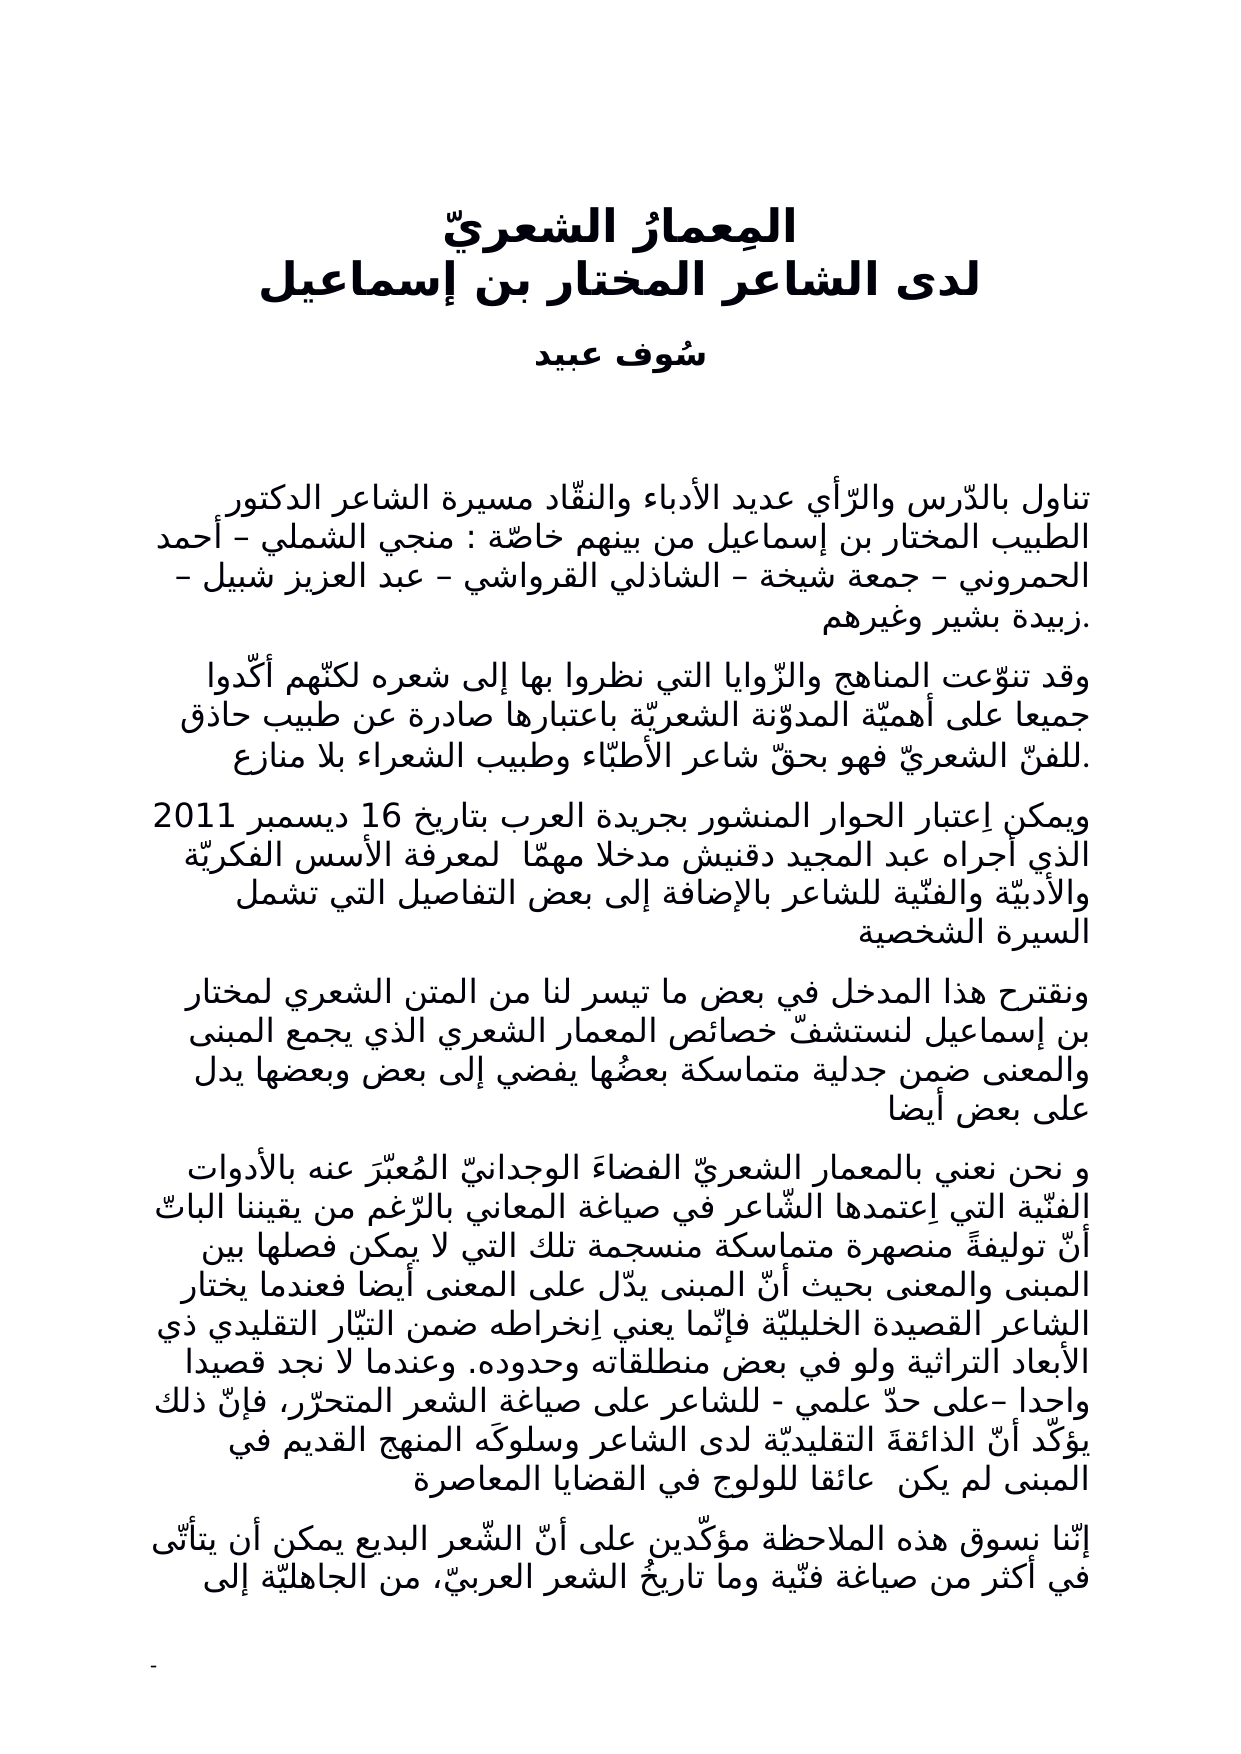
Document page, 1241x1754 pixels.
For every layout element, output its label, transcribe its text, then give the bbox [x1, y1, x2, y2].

text وقد تنوّعت المناهج والزّوايا التي نظروا بها إلى شعره لكنّهم أكّدوا جميعا على أهميّة المدوّنة الشعريّة باعتبارها صادرة عن طبيب حاذق للفنّ الشعريّ فهو بحقّ شاعر الأطبّاء وطبيب الشعراء بلا منازع. [150, 657, 1090, 775]
text ويمكن اِعتبار الحوار المنشور بجريدة العرب بتاريخ 16 ديسمبر 2011 الذي أجراه عبد المجيد دقنيش مدخلا مهمّا لمعرفة الأسس الفكريّة والأدبيّة والفنّية للشاعر بالإضافة إلى بعض التفاصيل التي تشمل السيرة الشخصية [150, 796, 1090, 952]
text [150, 1519, 1090, 1597]
text لدى الشاعر المختار بن إسماعيل [150, 253, 1090, 306]
text سُوف عبيد [150, 334, 1090, 373]
text ونقترح هذا المدخل في بعض ما تيسر لنا من المتن الشعري لمختار بن إسماعيل لنستشفّ خصائص المعمار الشعري الذي يجمع المبنى والمعنى ضمن جدلية متماسكة بعضُها يفضي إلى بعض وبعضها يدل على بعض أيضا [150, 972, 1090, 1128]
text المِعمارُ الشعريّ [150, 199, 1090, 253]
text تناول بالدّرس والرّأي عديد الأدباء والنقّاد مسيرة الشاعر الدكتور الطبيب المختار بن إسماعيل من بينهم خاصّة : منجي الشملي – أحمد الحمروني – جمعة شيخة – الشاذلي القرواشي – عبد العزيز شبيل – زبيدة بشير وغيرهم. [150, 479, 1090, 636]
text و نحن نعني بالمعمار الشعريّ الفضاءَ الوجدانيّ المُعبّرَ عنه بالأدوات الفنّية التي اِعتمدها الشّاعر في صياغة المعاني بالرّغم من يقيننا الباتّ أنّ توليفةً منصهرة متماسكة منسجمة تلك التي لا يمكن فصلها بين المبنى والمعنى بحيث أنّ المبنى يدّل على المعنى أيضا فعندما يختار الشاعر القصيدة الخليليّة فإنّما يعني اِنخراطه ضمن التيّار التقليدي ذي الأبعاد التراثية ولو في بعض منطلقاته وحدوده. وعندما لا نجد قصيدا واحدا –على حدّ علمي - للشاعر على صياغة الشعر المتحرّر، فإنّ ذلك يؤكّد أنّ الذائقةَ التقليديّة لدى الشاعر وسلوكَه المنهج القديم في المبنى لم يكن عائقا للولوج في القضايا المعاصرة [150, 1149, 1090, 1498]
